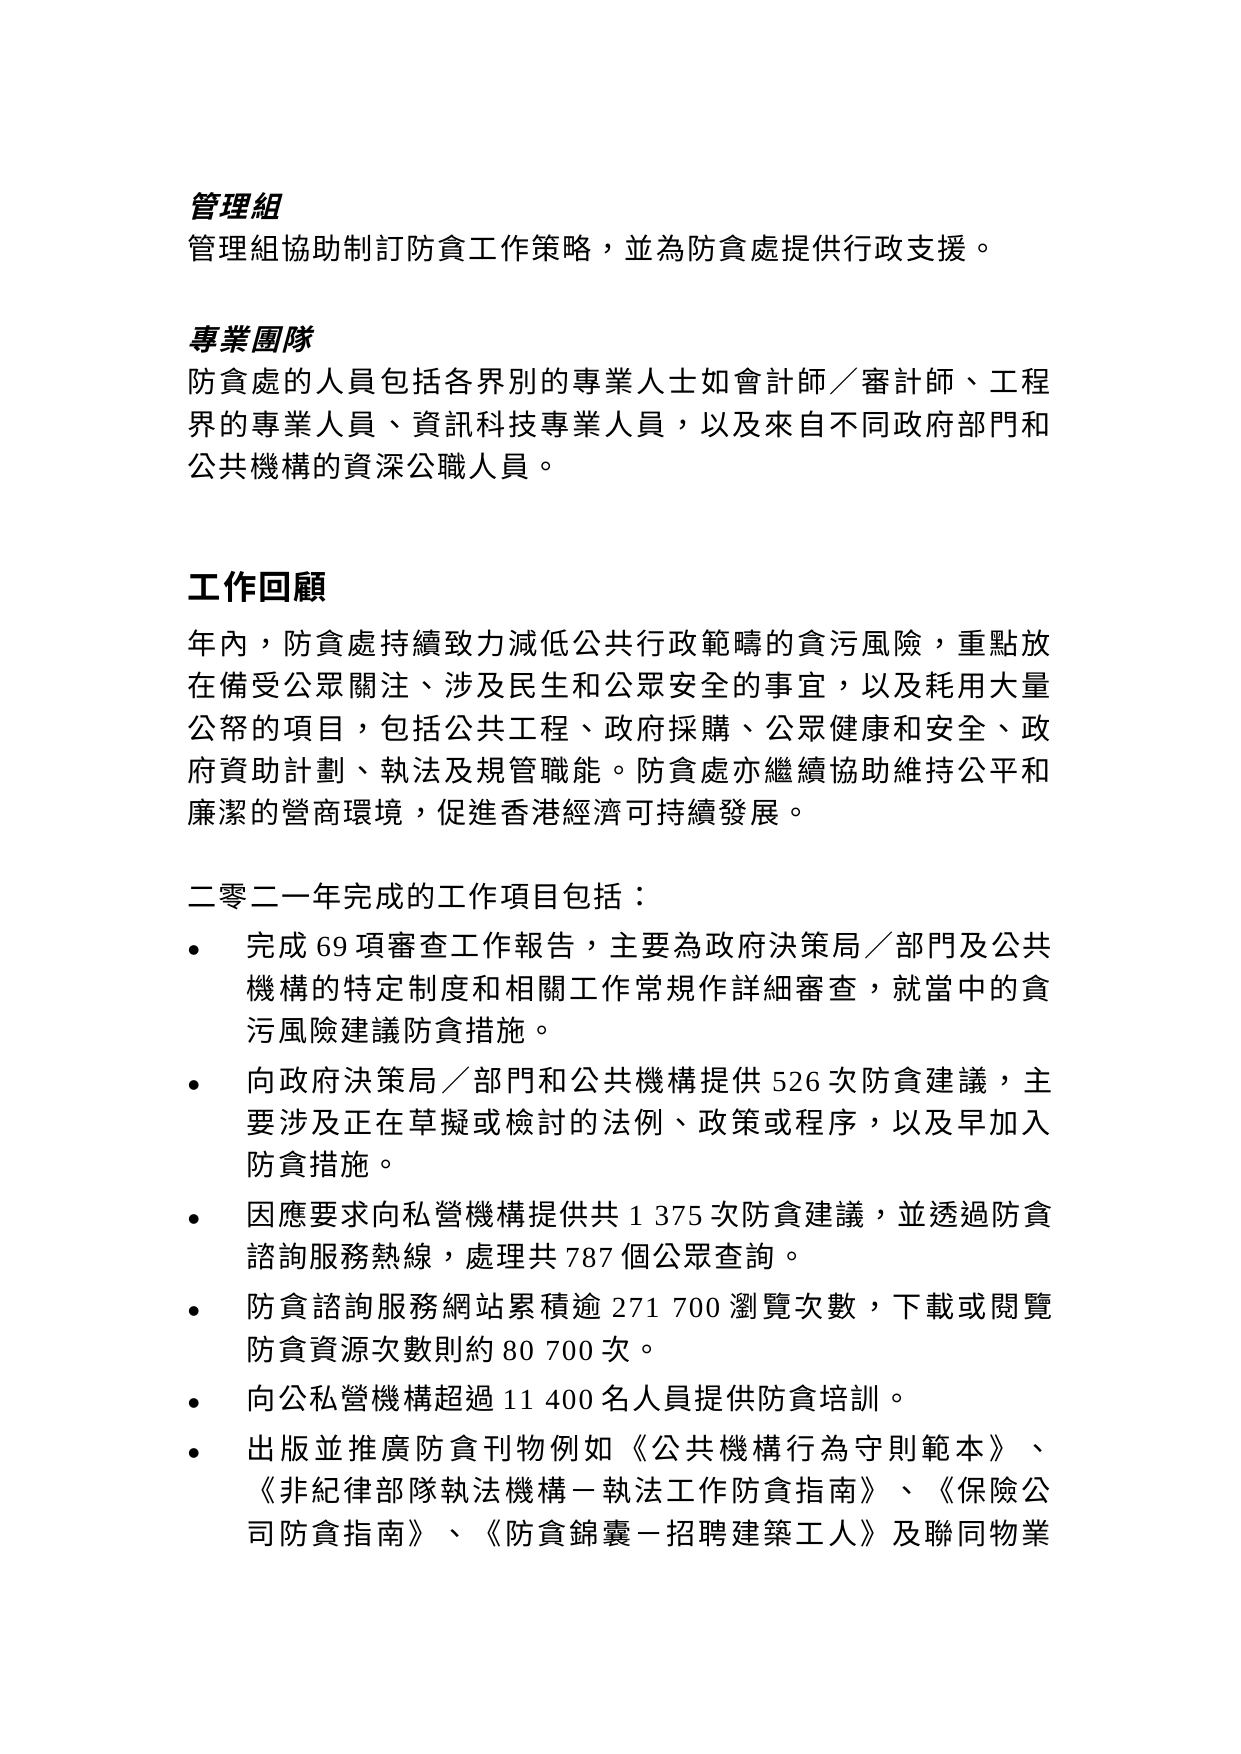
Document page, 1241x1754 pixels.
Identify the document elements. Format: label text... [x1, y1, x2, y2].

text 管理組協助制訂防貪工作策略，並為防貪處提供行政支援。 [187, 226, 1053, 268]
list 防貪諮詢服務網站累積逾271 700瀏覽次數，下載或閱覽防貪資源次數則約80 700次。 [187, 1284, 1053, 1368]
list 因應要求向私營機構提供共1 375次防貪建議，並透過防貪諮詢服務熱線，處理共787個公眾查詢。 [187, 1192, 1053, 1276]
text 防貪處的人員包括各界別的專業人士如會計師／審計師、工程界的專業人員、資訊科技專業人員，以及來自不同政府部門和公共機構的資深公職人員。 [187, 359, 1053, 486]
list 完成69項審查工作報告，主要為政府決策局／部門及公共機構的特定制度和相關工作常規作詳細審查，就當中的貪污風險建議防貪措施。 [187, 923, 1053, 1050]
text 專業團隊 [187, 317, 1053, 359]
text 工作回顧 [187, 560, 1053, 609]
text 年內，防貪處持續致力減低公共行政範疇的貪污風險，重點放在備受公眾關注、涉及民生和公眾安全的事宜，以及耗用大量公帑的項目，包括公共工程、政府採購、公眾健康和安全、政府資助計劃、執法及規管職能。防貪處亦繼續協助維持公平和廉潔的營商環境，促進香港經濟可持續發展。 [187, 621, 1053, 832]
list 向政府決策局／部門和公共機構提供526次防貪建議，主要涉及正在草擬或檢討的法例、政策或程序，以及早加入防貪措施。 [187, 1057, 1053, 1184]
list 向公私營機構超過11 400名人員提供防貪培訓。 [187, 1376, 1053, 1418]
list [187, 1426, 1053, 1552]
text 二零二一年完成的工作項目包括： [187, 873, 1053, 915]
text 管理組 [187, 183, 1053, 226]
